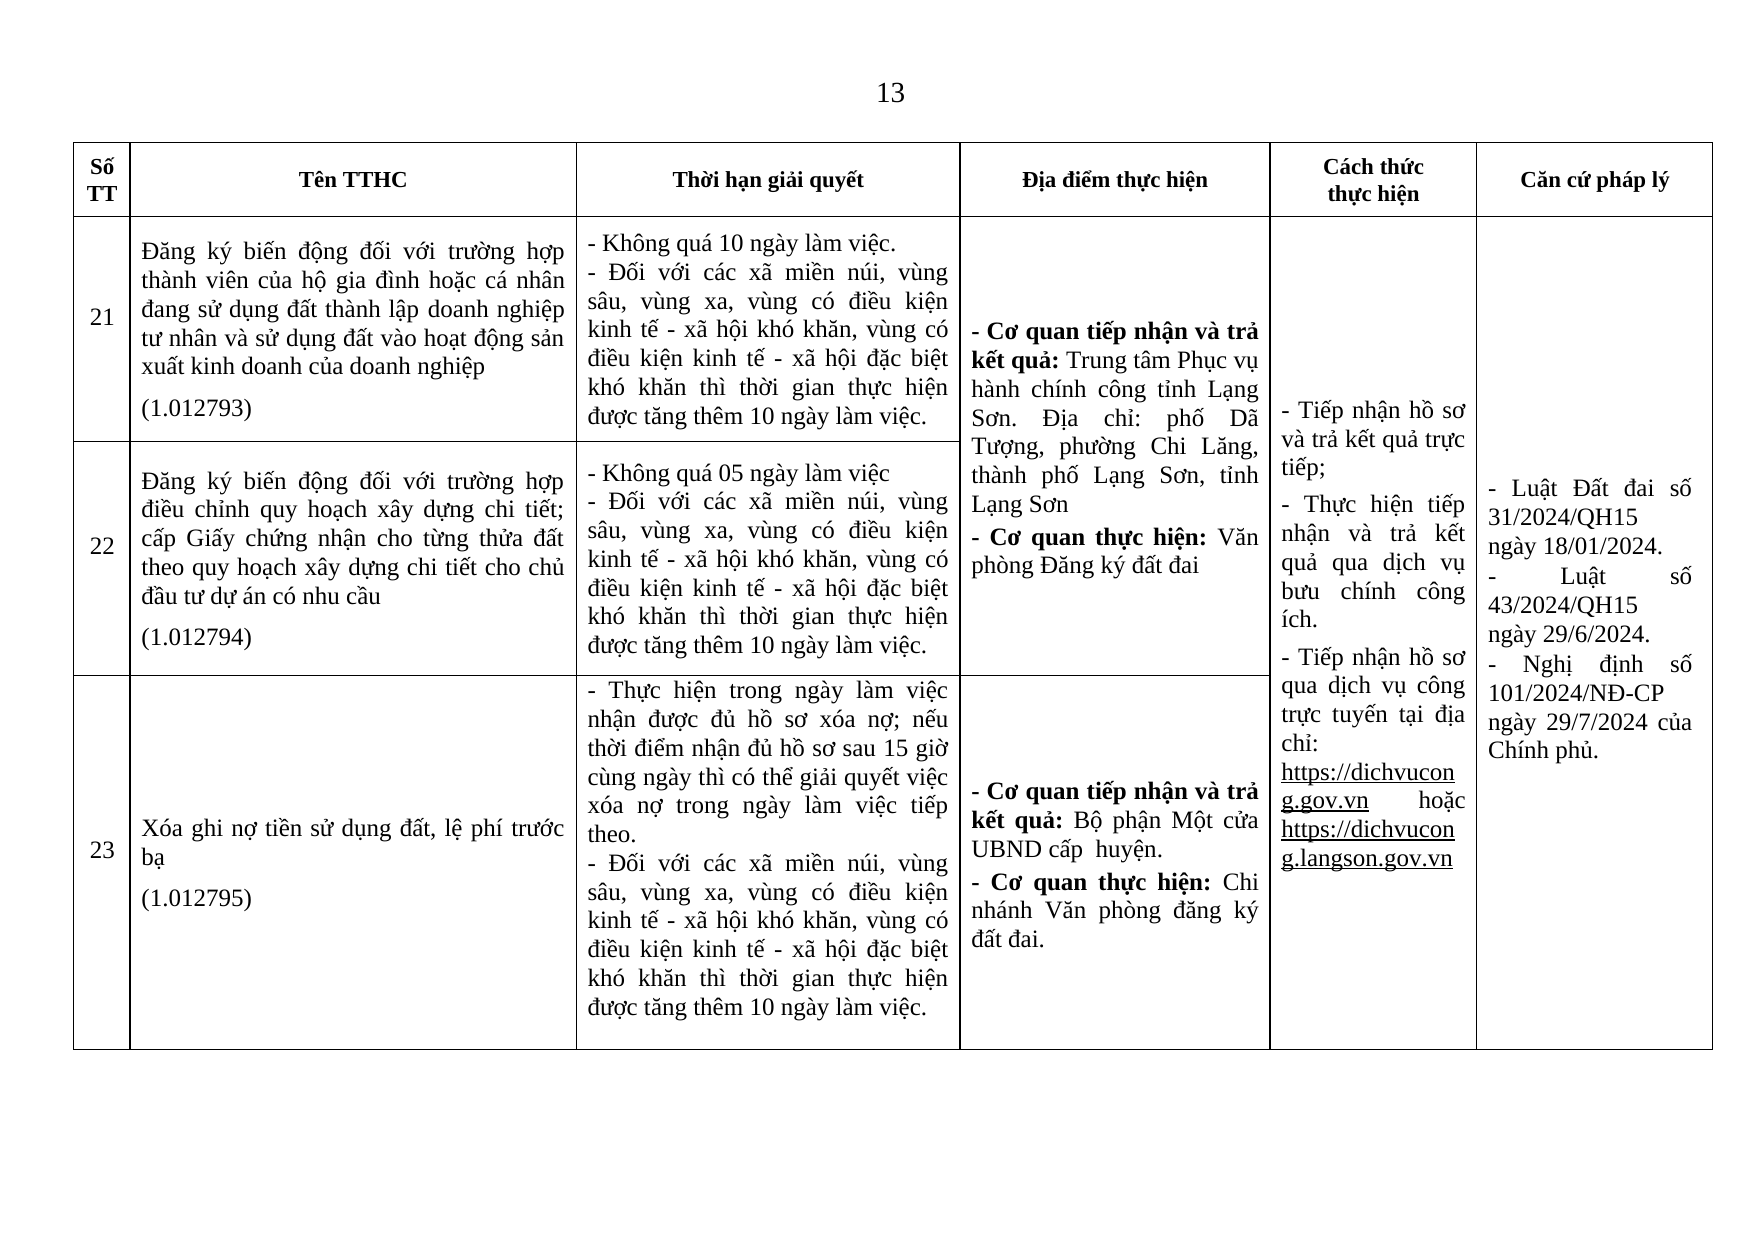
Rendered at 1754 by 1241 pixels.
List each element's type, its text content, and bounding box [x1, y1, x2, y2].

table_cell - Không quá 05 ngày làm việc - Đối với các xã miền núi, vùng sâu, vùng xa, vùng có điều kiện kinh tế - xã hội khó khăn, vùng có điều kiện kinh tế - xã hội đặc biệt khó khăn thì thời gian thực hiện được tăng thêm 10 ngày làm việc. [577, 442, 959, 674]
table_header Địa điểm thực hiện [961, 143, 1269, 216]
table_cell - Cơ quan tiếp nhận và trả kết quả: Trung tâm Phục vụ hành chính công tỉnh Lạng Sơn. Địa chỉ: phố Dã Tượng, phường Chi Lăng, thành phố Lạng Sơn, tỉnh Lạng Sơn - Cơ quan thực hiện: Văn phòng Đăng ký đất đai [961, 217, 1269, 674]
table_cell 21 [74, 217, 129, 441]
table_cell - Cơ quan tiếp nhận và trả kết quả: Bộ phận Một cửa UBND cấp huyện. - Cơ quan thực hiện: Chi nhánh Văn phòng đăng ký đất đai. [961, 676, 1269, 1049]
table_cell Đăng ký biến động đối với trường hợp điều chỉnh quy hoạch xây dựng chi tiết; cấp Giấy chứng nhận cho từng thửa đất theo quy hoạch xây dựng chi tiết cho chủ đầu tư dự án có nhu cầu (1.012794) [131, 442, 576, 674]
table_header Tên TTHC [131, 143, 576, 216]
table_cell 22 [74, 442, 129, 674]
table_header Cách thức thực hiện [1271, 143, 1476, 216]
table_cell Đăng ký biến động đối với trường hợp thành viên của hộ gia đình hoặc cá nhân đang sử dụng đất thành lập doanh nghiệp tư nhân và sử dụng đất vào hoạt động sản xuất kinh doanh của doanh nghiệp (1.012793) [131, 217, 576, 441]
table_header Thời hạn giải quyết [577, 143, 959, 216]
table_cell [1477, 217, 1712, 1049]
table_cell Xóa ghi nợ tiền sử dụng đất, lệ phí trước bạ (1.012795) [131, 676, 576, 1049]
table_header Số TT [74, 143, 129, 216]
table_cell - Thực hiện trong ngày làm việc nhận được đủ hồ sơ xóa nợ; nếu thời điểm nhận đủ hồ sơ sau 15 giờ cùng ngày thì có thể giải quyết việc xóa nợ trong ngày làm việc tiếp theo. - Đối với các xã miền núi, vùng sâu, vùng xa, vùng có điều kiện kinh tế - xã hội khó khăn, vùng có điều kiện kinh tế - xã hội đặc biệt khó khăn thì thời gian thực hiện được tăng thêm 10 ngày làm việc. [577, 676, 959, 1049]
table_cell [1271, 217, 1476, 1049]
table_cell - Không quá 10 ngày làm việc. - Đối với các xã miền núi, vùng sâu, vùng xa, vùng có điều kiện kinh tế - xã hội khó khăn, vùng có điều kiện kinh tế - xã hội đặc biệt khó khăn thì thời gian thực hiện được tăng thêm 10 ngày làm việc. [577, 217, 959, 441]
table_header Căn cứ pháp lý [1477, 143, 1712, 216]
table_cell 23 [74, 676, 129, 1049]
